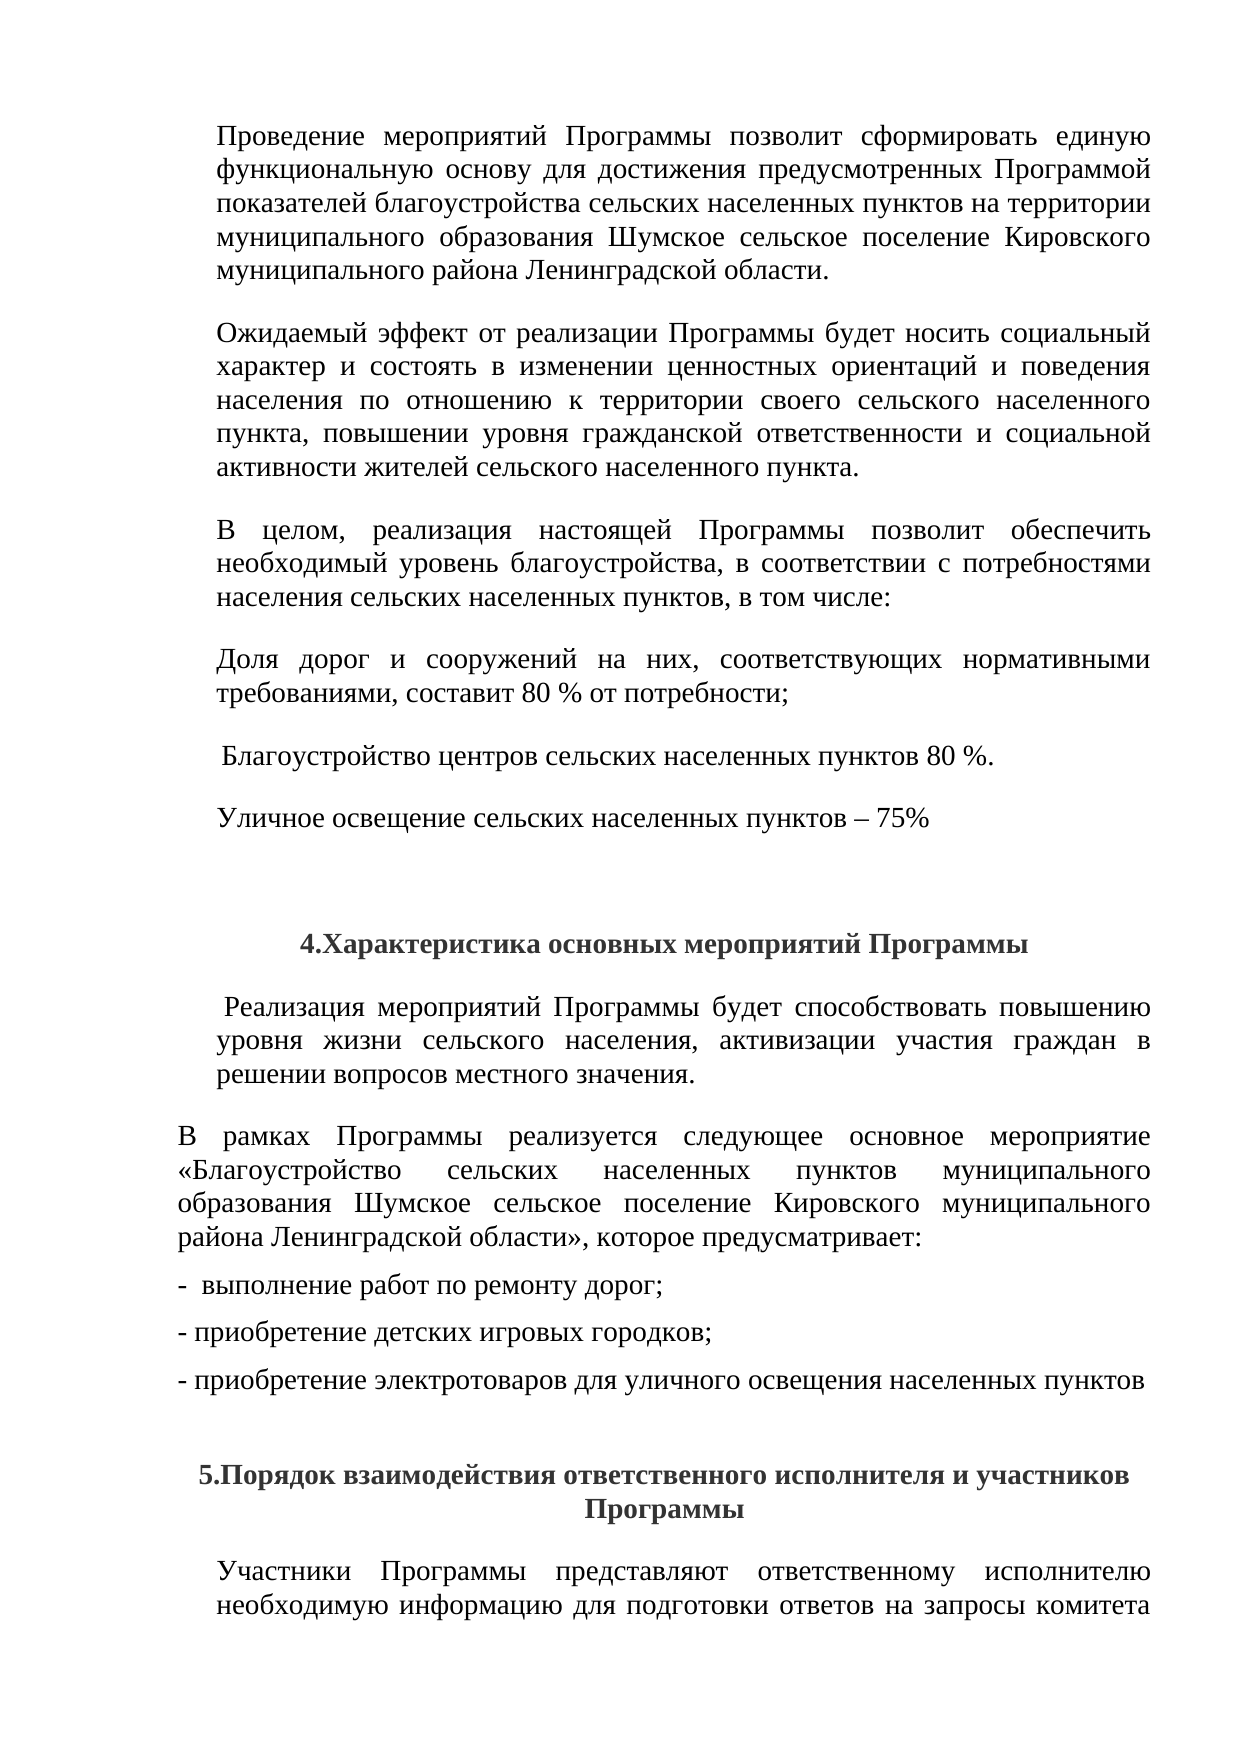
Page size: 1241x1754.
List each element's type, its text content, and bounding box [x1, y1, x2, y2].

text 4.Характеристика основных мероприятий Программы [177, 926, 1152, 959]
text В целом, реализация настоящей Программы позволит обеспечить необходимый уровень благоустройства, в соответствии с потребностями населения сельских населенных пунктов, в том числе: [216, 512, 1152, 612]
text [216, 1553, 1152, 1621]
text - приобретение электротоваров для уличного освещения населенных пунктов [177, 1362, 1152, 1396]
text Доля дорог и сооружений на них, соответствующих нормативными требованиями, составит 80 % от потребности; [216, 642, 1152, 709]
text Ожидаемый эффект от реализации Программы будет носить социальный характер и состоять в изменении ценностных ориентаций и поведения населения по отношению к территории своего сельского населенного пункта, повышении уровня гражданской ответственности и социальной активности жителей сельского населенного пункта. [216, 315, 1152, 483]
text 5.Порядок взаимодействия ответственного исполнителя и участников Программы [177, 1457, 1152, 1524]
text - приобретение детских игровых городков; [177, 1314, 1152, 1348]
text - выполнение работ по ремонту дорог; [177, 1267, 1152, 1300]
text В рамках Программы реализуется следующее основное мероприятие «Благоустройство сельских населенных пунктов муниципального образования Шумское сельское поселение Кировского муниципального района Ленинградской области», которое предусматривает: [177, 1118, 1152, 1253]
text Благоустройство центров сельских населенных пунктов 80 %. [177, 738, 1152, 771]
text Реализация мероприятий Программы будет способствовать повышению уровня жизни сельского населения, активизации участия граждан в решении вопросов местного значения. [216, 989, 1152, 1089]
text Уличное освещение сельских населенных пунктов – 75% [216, 801, 1152, 834]
text Проведение мероприятий Программы позволит сформировать единую функциональную основу для достижения предусмотренных Программой показателей благоустройства сельских населенных пунктов на территории муниципального образования Шумское сельское поселение Кировского муниципального района Ленинградской области. [216, 118, 1152, 286]
